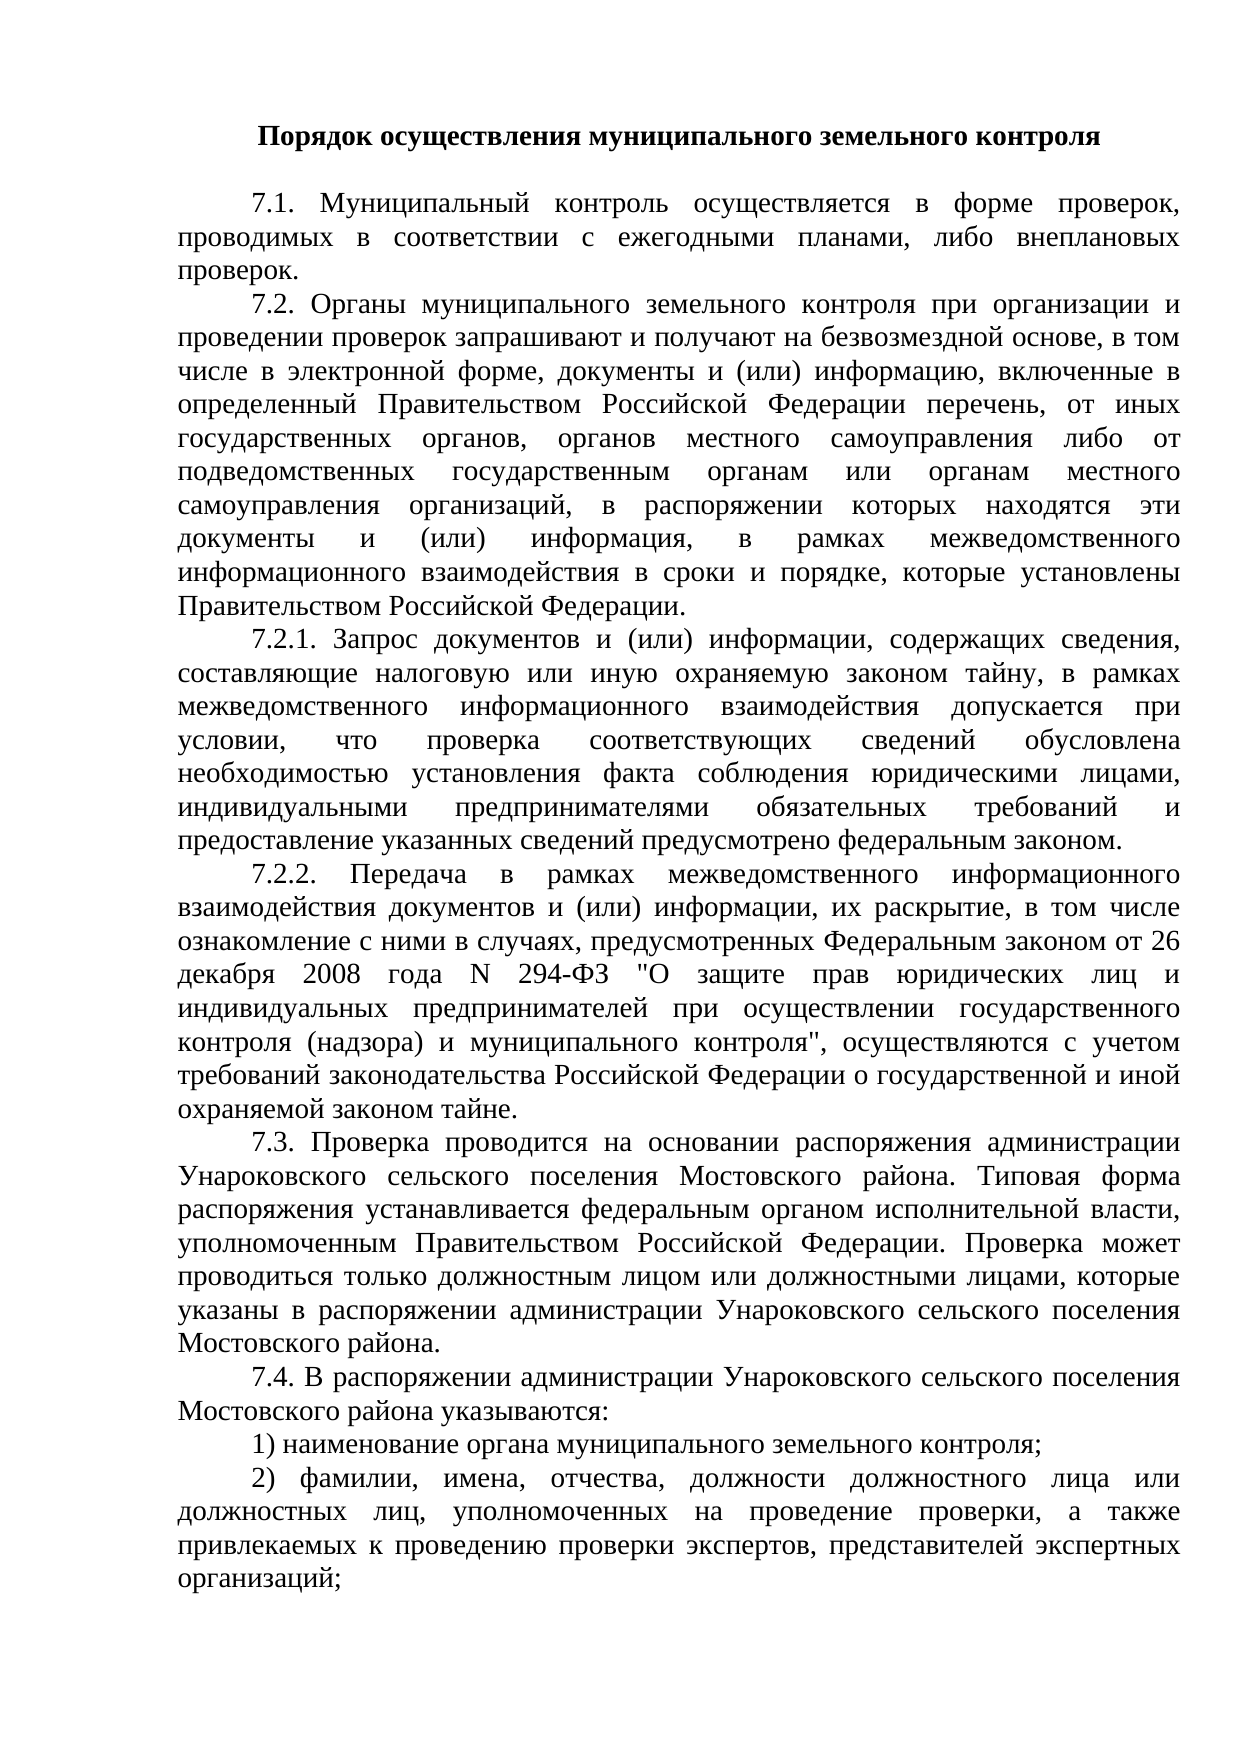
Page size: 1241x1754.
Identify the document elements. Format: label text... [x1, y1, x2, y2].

text 7.2.1. Запрос документов и (или) информации, содержащих сведения, составляющие налоговую или иную охраняемую законом тайну, в рамках межведомственного информационного взаимодействия допускается при условии, что проверка соответствующих сведений обусловлена необходимостью установления факта соблюдения юридическими лицами, индивидуальными предпринимателями обязательных требований и предоставление указанных сведений предусмотрено федеральным законом. [177, 621, 1181, 856]
text 1) наименование органа муниципального земельного контроля; [177, 1426, 1181, 1460]
text 7.2. Органы муниципального земельного контроля при организации и проведении проверок запрашивают и получают на безвозмездной основе, в том числе в электронной форме, документы и (или) информацию, включенные в определенный Правительством Российской Федерации перечень, от иных государственных органов, органов местного самоуправления либо от подведомственных государственным органам или органам местного самоуправления организаций, в распоряжении которых находятся эти документы и (или) информация, в рамках межведомственного информационного взаимодействия в сроки и порядке, которые установлены Правительством Российской Федерации. [177, 286, 1181, 621]
text Порядок осуществления муниципального земельного контроля [177, 118, 1181, 152]
text 7.2.2. Передача в рамках межведомственного информационного взаимодействия документов и (или) информации, их раскрытие, в том числе ознакомление с ними в случаях, предусмотренных Федеральным законом от 26 декабря 2008 года N 294-ФЗ "О защите прав юридических лиц и индивидуальных предпринимателей при осуществлении государственного контроля (надзора) и муниципального контроля", осуществляются с учетом требований законодательства Российской Федерации о государственной и иной охраняемой законом тайне. [177, 856, 1181, 1124]
text 7.1. Муниципальный контроль осуществляется в форме проверок, проводимых в соответствии с ежегодными планами, либо внеплановых проверок. [177, 185, 1181, 286]
text 7.4. В распоряжении администрации Унароковского сельского поселения Мостовского района указываются: [177, 1359, 1181, 1426]
text 2) фамилии, имена, отчества, должности должностного лица или должностных лиц, уполномоченных на проведение проверки, а также привлекаемых к проведению проверки экспертов, представителей экспертных организаций; [177, 1460, 1181, 1594]
text 7.3. Проверка проводится на основании распоряжения администрации Унароковского сельского поселения Мостовского района. Типовая форма распоряжения устанавливается федеральным органом исполнительной власти, уполномоченным Правительством Российской Федерации. Проверка может проводиться только должностным лицом или должностными лицами, которые указаны в распоряжении администрации Унароковского сельского поселения Мостовского района. [177, 1124, 1181, 1359]
